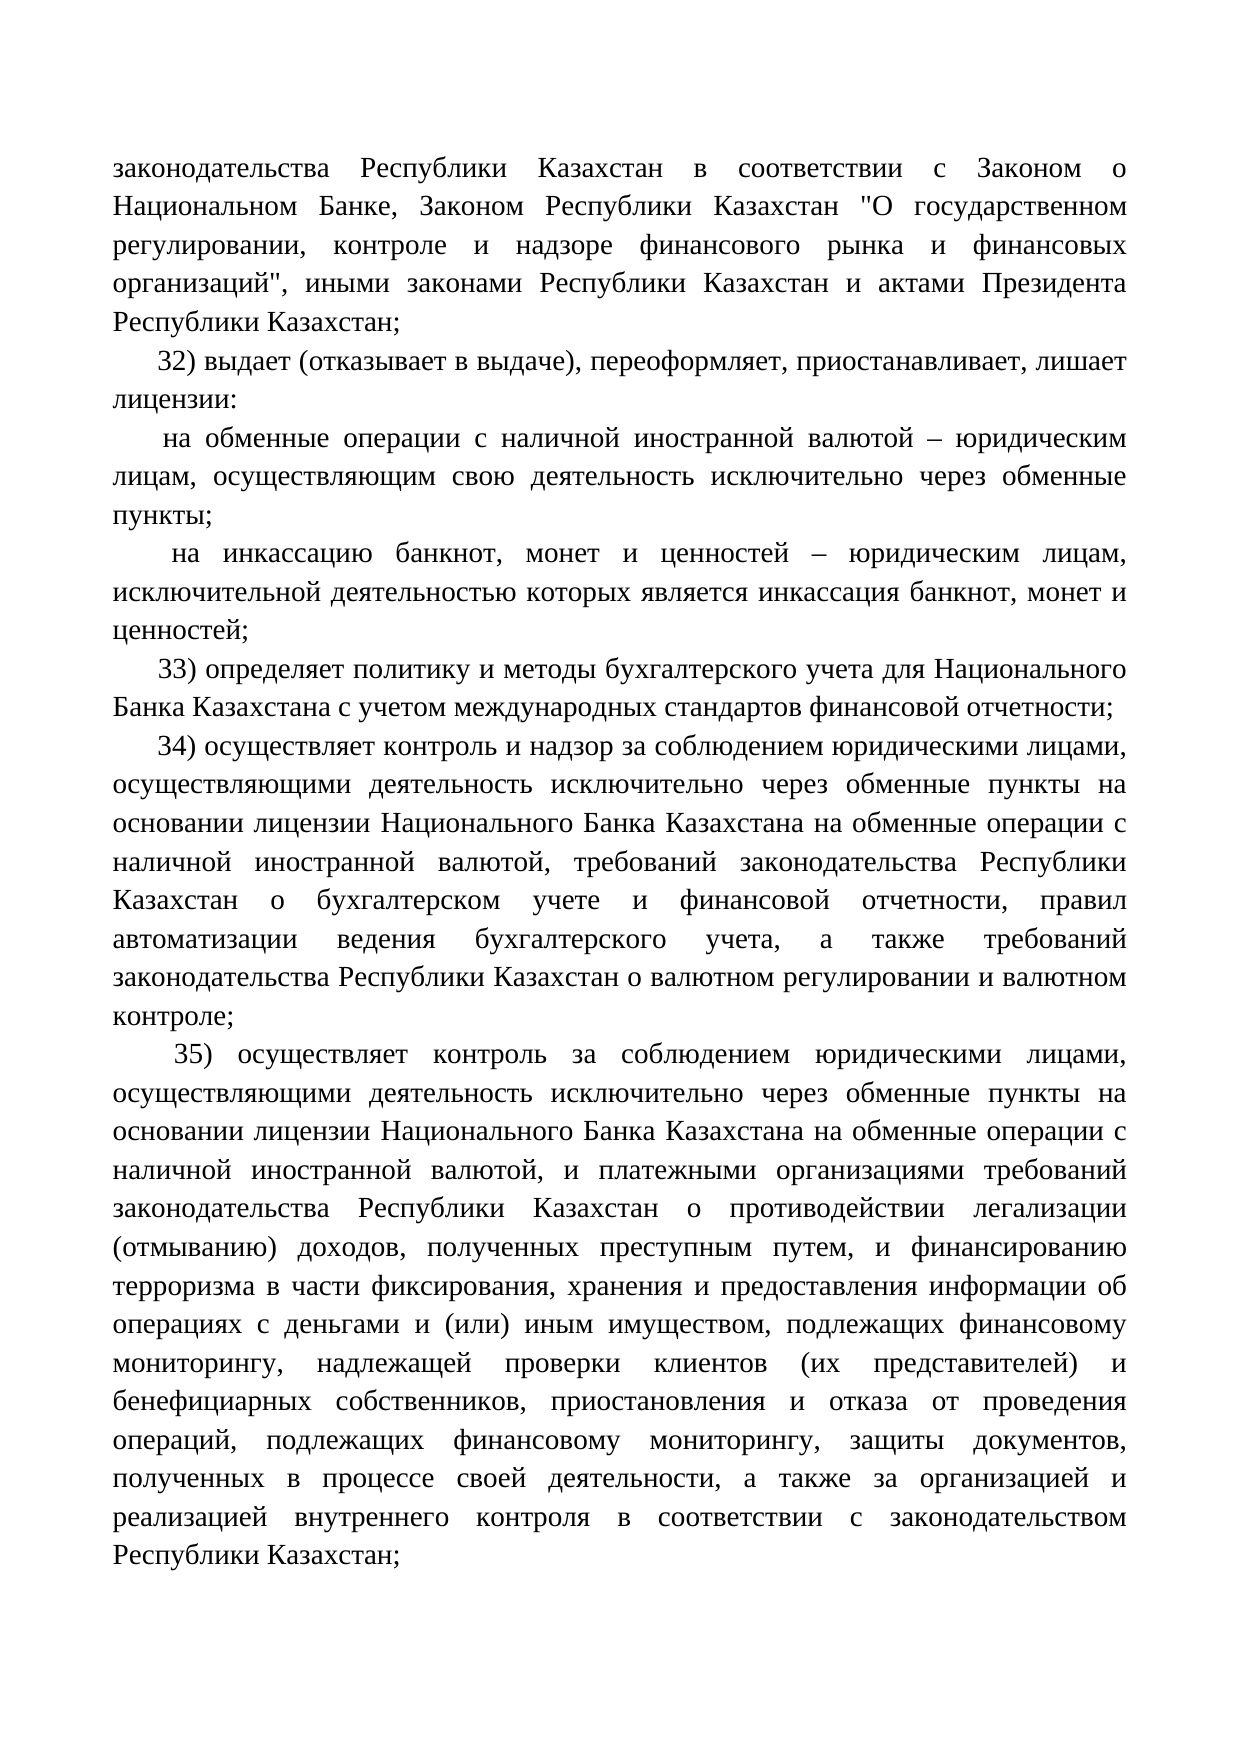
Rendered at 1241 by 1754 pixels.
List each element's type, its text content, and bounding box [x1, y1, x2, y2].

text на обменные операции с наличной иностранной валютой – юридическим лицам, осуществляющим свою деятельность исключительно через обменные пункты; [112, 420, 1128, 530]
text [112, 150, 1128, 338]
text на инкассацию банкнот, монет и ценностей – юридическим лицам, исключительной деятельностью которых является инкассация банкнот, монет и ценностей; [112, 535, 1128, 646]
text 33) определяет политику и методы бухгалтерского учета для Национального Банка Казахстана с учетом международных стандартов финансовой отчетности; [112, 651, 1128, 723]
text 35) осуществляет контроль за соблюдением юридическими лицами, осуществляющими деятельность исключительно через обменные пункты на основании лицензии Национального Банка Казахстана на обменные операции с наличной иностранной валютой, и платежными организациями требований законодательства Республики Казахстан о противодействии легализации (отмыванию) доходов, полученных преступным путем, и финансированию терроризма в части фиксирования, хранения и предоставления информации об операциях с деньгами и (или) иным имуществом, подлежащих финансовому мониторингу, надлежащей проверки клиентов (их представителей) и бенефициарных собственников, приостановления и отказа от проведения операций, подлежащих финансовому мониторингу, защиты документов, полученных в процессе своей деятельности, а также за организацией и реализацией внутреннего контроля в соответствии с законодательством Республики Казахстан; [112, 1036, 1128, 1571]
text 32) выдает (отказывает в выдаче), переоформляет, приостанавливает, лишает лицензии: [112, 343, 1128, 415]
text 34) осуществляет контроль и надзор за соблюдением юридическими лицами, осуществляющими деятельность исключительно через обменные пункты на основании лицензии Национального Банка Казахстана на обменные операции с наличной иностранной валютой, требований законодательства Республики Казахстан о бухгалтерском учете и финансовой отчетности, правил автоматизации ведения бухгалтерского учета, а также требований законодательства Республики Казахстан о валютном регулировании и валютном контроле; [112, 728, 1128, 1031]
